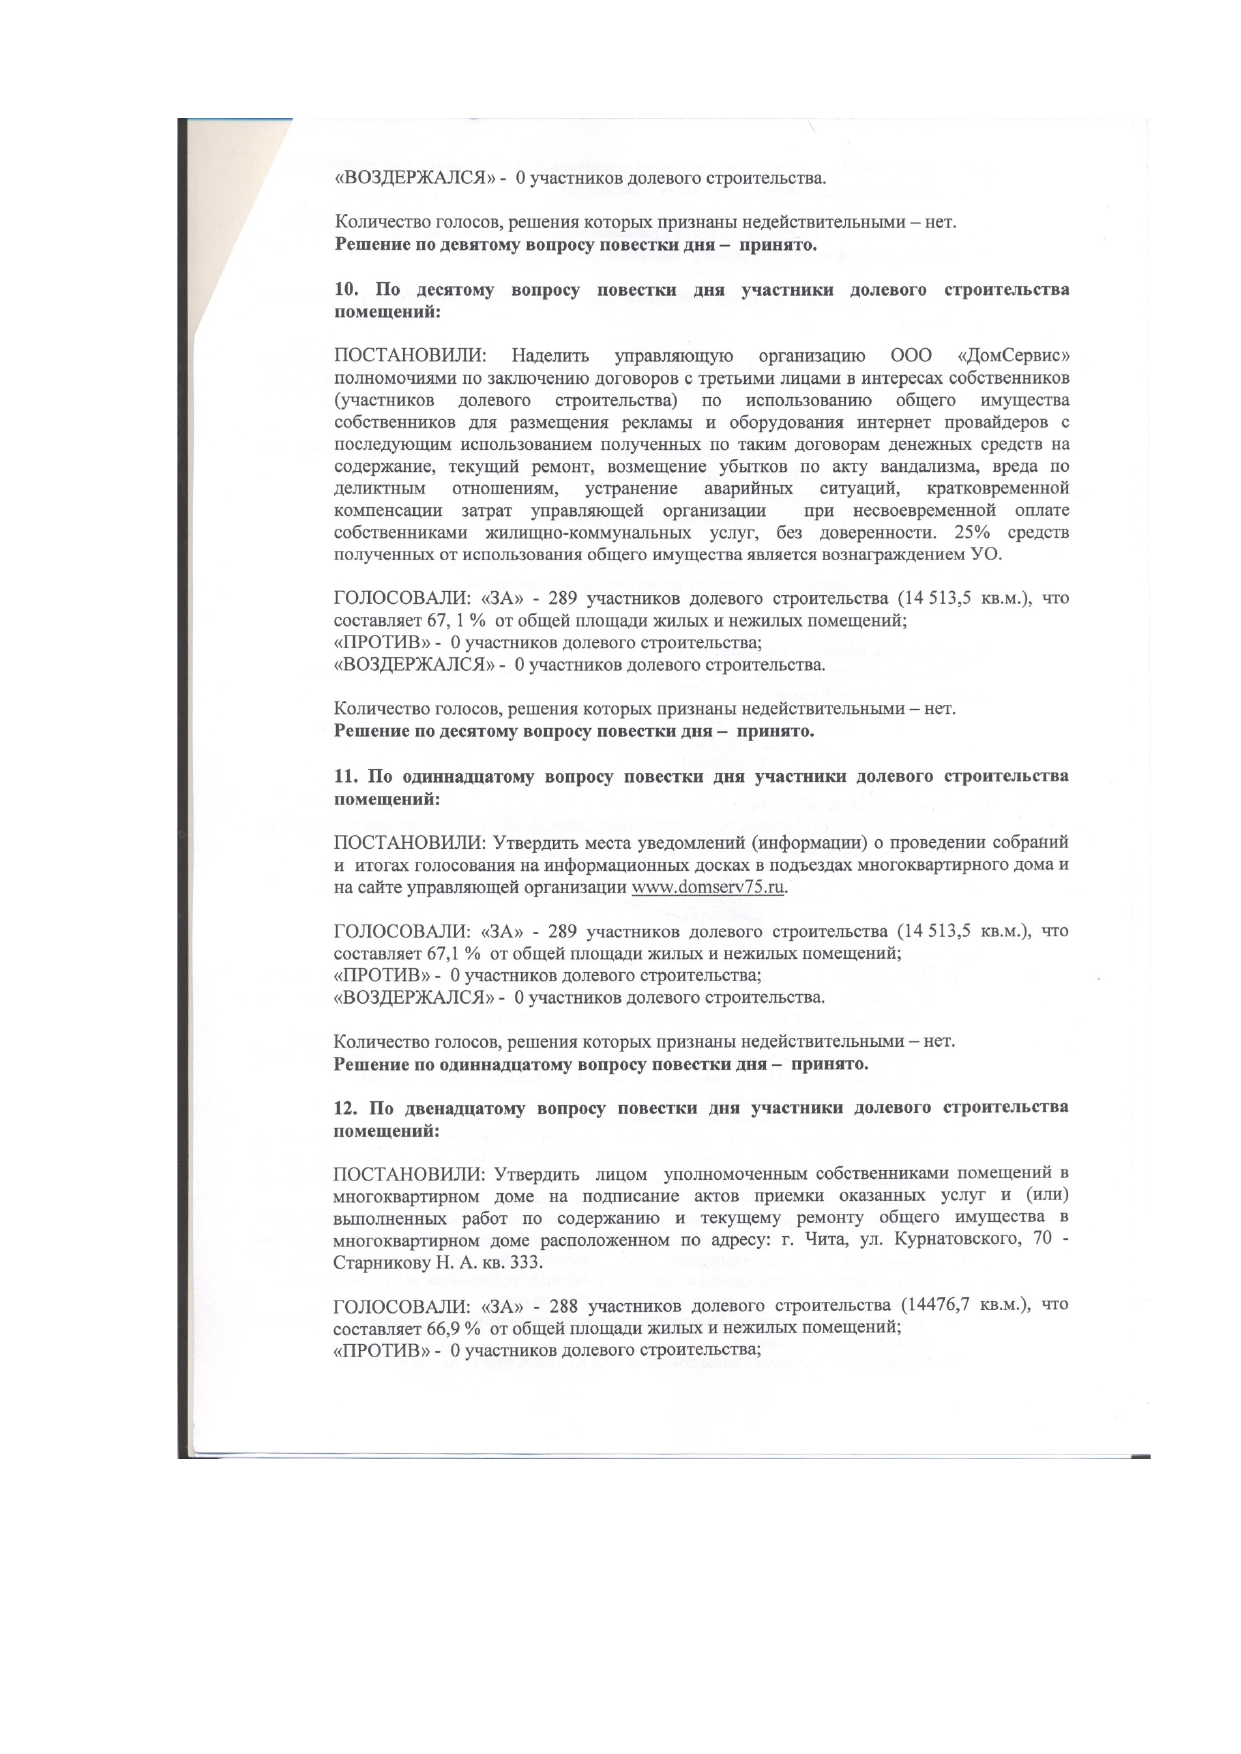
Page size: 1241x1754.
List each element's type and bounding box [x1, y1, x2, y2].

picture [177, 118, 1151, 1459]
